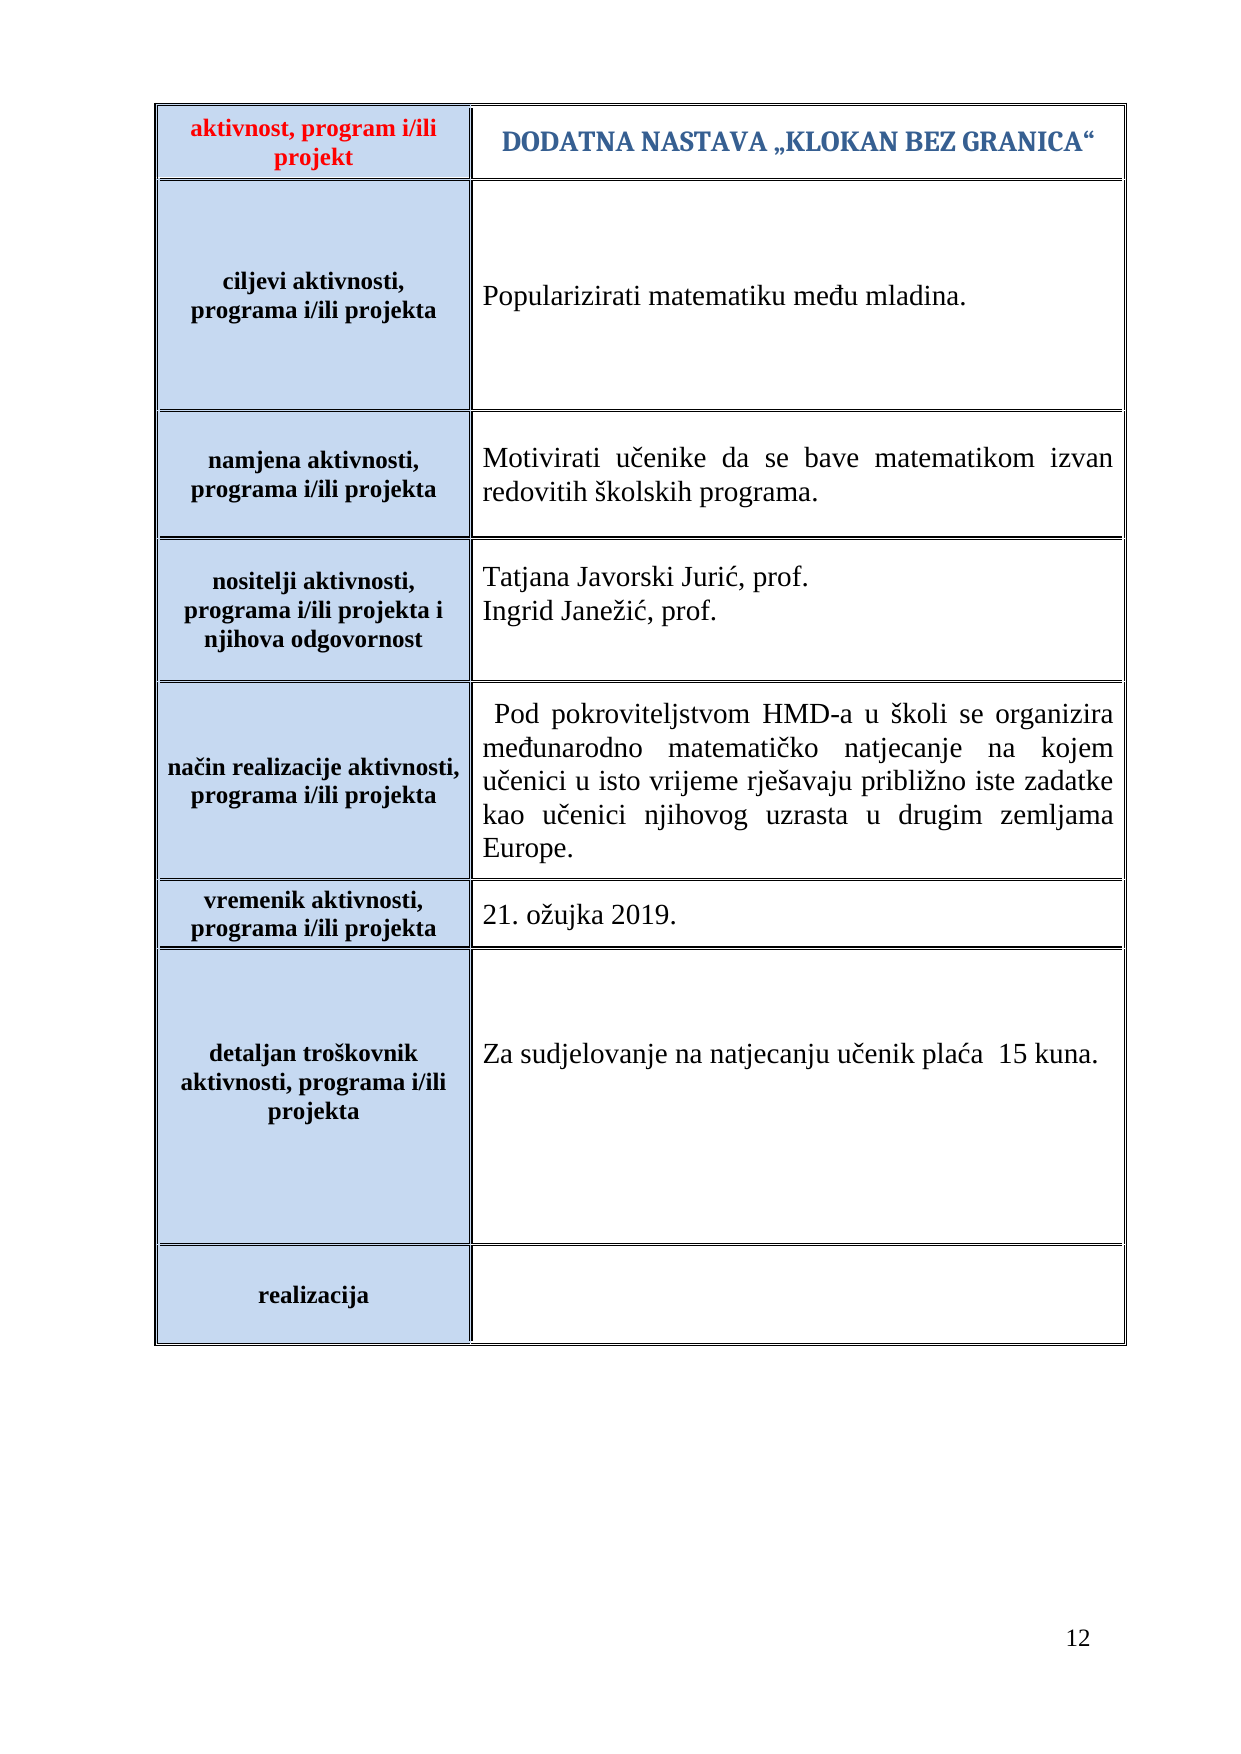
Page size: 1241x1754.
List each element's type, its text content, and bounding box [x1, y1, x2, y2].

table_cell nositelji aktivnosti, programa i/ili projekta i njihova odgovornost [158, 536, 469, 680]
table_cell Za sudjelovanje na natjecanju učenik plaća 15 kuna. [473, 946, 1124, 1243]
table_cell namjena aktivnosti, programa i/ili projekta [156, 409, 471, 536]
table_cell realizacija [156, 1243, 471, 1343]
table_cell način realizacije aktivnosti, programa i/ili projekta [156, 680, 471, 878]
table_cell Motivirati učenike da se bave matematikom izvan redovitih školskih programa. [471, 409, 1125, 536]
table_header aktivnost, program i/ili projekt [156, 104, 471, 177]
table_cell detaljan troškovnik aktivnosti, programa i/ili projekta [158, 946, 469, 1243]
table_cell Pod pokroviteljstvom HMD-a u školi se organizira međunarodno matematičko natjecanje na kojem učenici u isto vrijeme rješavaju približno iste zadatke kao učenici njihovog uzrasta u drugim zemljama Europe. [471, 680, 1125, 878]
table_cell ciljevi aktivnosti, programa i/ili projekta [158, 178, 469, 409]
table_cell Tatjana Javorski Jurić, prof. Ingrid Janežić, prof. [473, 536, 1124, 680]
table_cell 21. ožujka 2019. [471, 878, 1125, 946]
table_cell Popularizirati matematiku među mladina. [473, 178, 1124, 409]
table_header DODATNA NASTAVA „KLOKAN BEZ GRANICA“ [471, 106, 1124, 177]
table_cell [471, 1243, 1125, 1343]
table_cell vremenik aktivnosti, programa i/ili projekta [156, 878, 471, 946]
